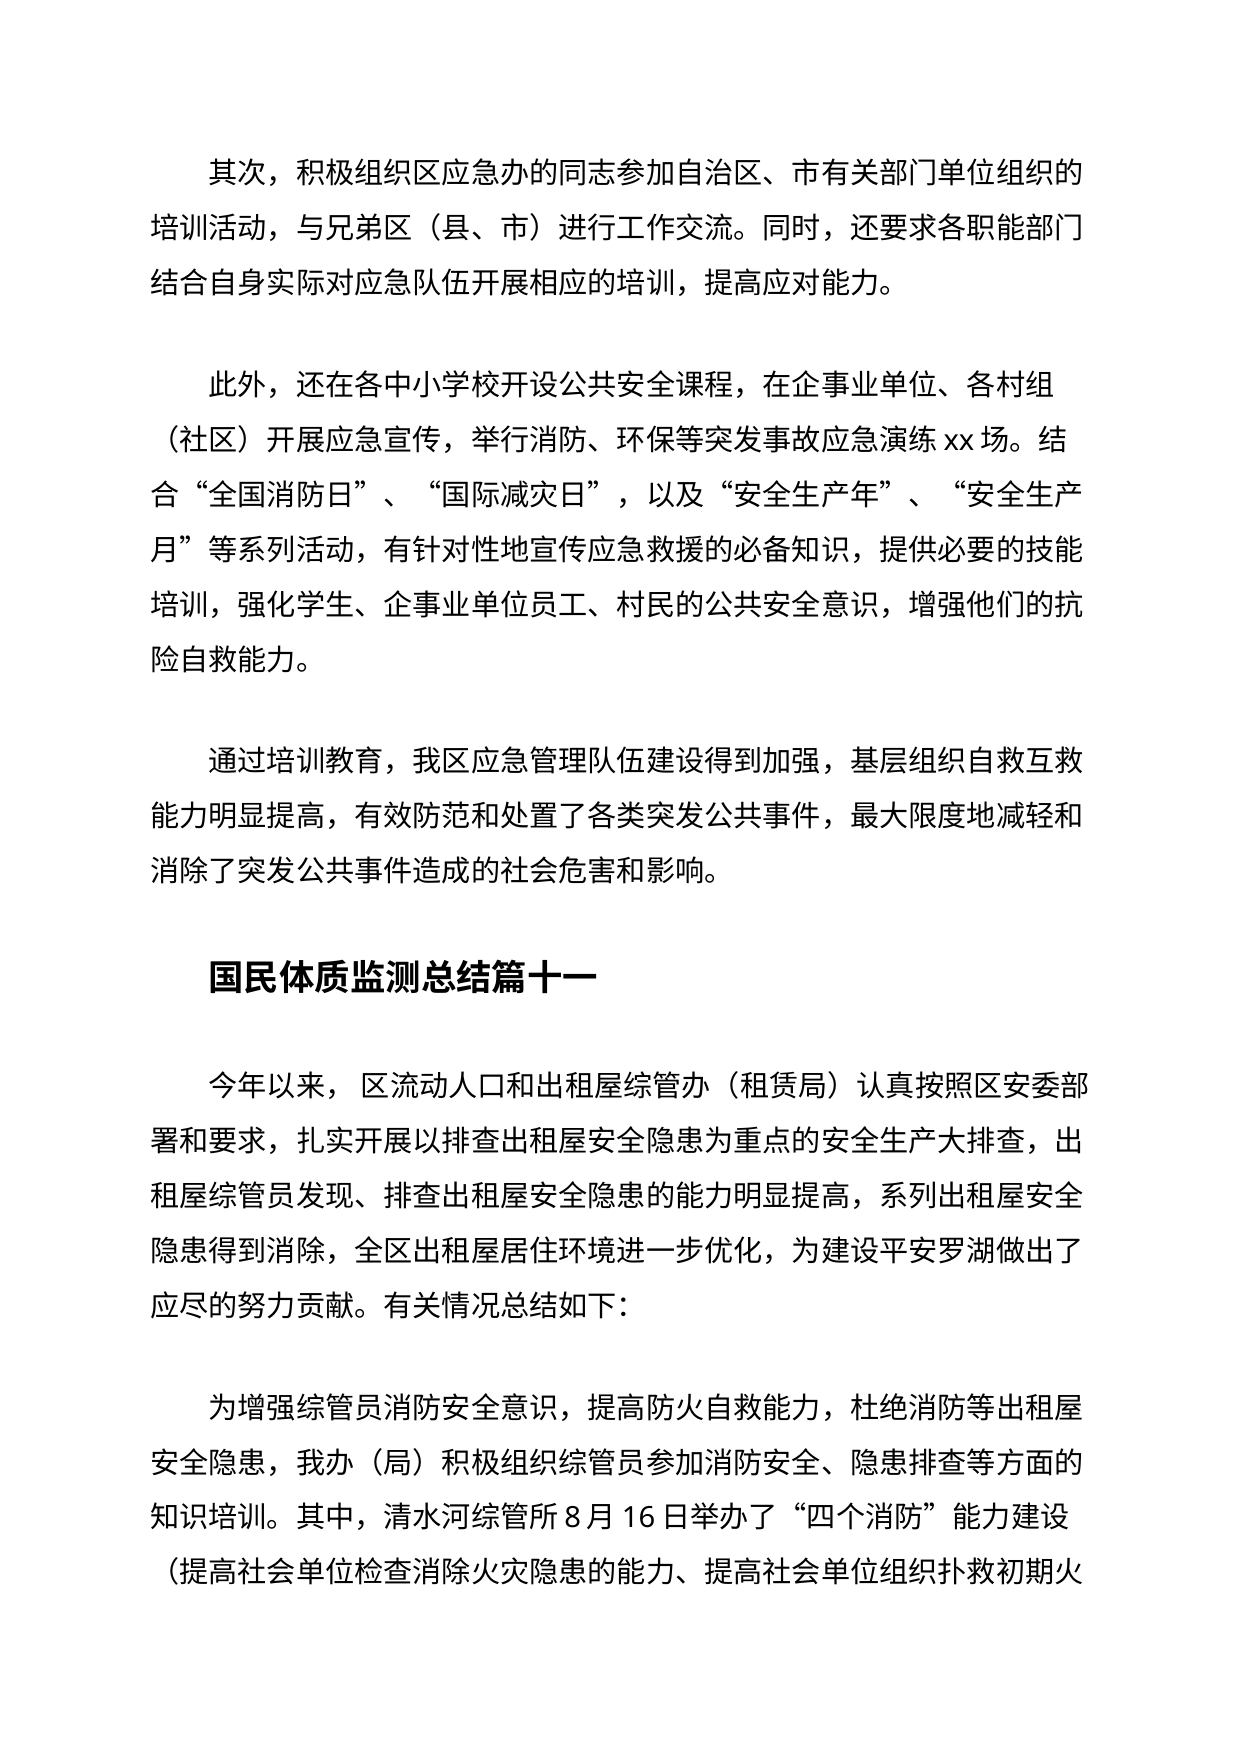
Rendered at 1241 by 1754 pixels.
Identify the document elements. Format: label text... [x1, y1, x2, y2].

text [150, 1384, 1090, 1591]
text 今年以来， 区流动人口和出租屋综管办（租赁局）认真按照区安委部署和要求，扎实开展以排查出租屋安全隐患为重点的安全生产大排查，出租屋综管员发现、排查出租屋安全隐患的能力明显提高，系列出租屋安全隐患得到消除，全区出租屋居住环境进一步优化，为建设平安罗湖做出了应尽的努力贡献。有关情况总结如下： [150, 1063, 1090, 1325]
text 此外，还在各中小学校开设公共安全课程，在企事业单位、各村组（社区）开展应急宣传，举行消防、环保等突发事故应急演练xx场。结合“全国消防日”、“国际减灾日”，以及“安全生产年”、“安全生产月”等系列活动，有针对性地宣传应急救援的必备知识，提供必要的技能培训，强化学生、企事业单位员工、村民的公共安全意识，增强他们的抗险自救能力。 [150, 362, 1090, 678]
text 通过培训教育，我区应急管理队伍建设得到加强，基层组织自救互救能力明显提高，有效防范和处置了各类突发公共事件，最大限度地减轻和消除了突发公共事件造成的社会危害和影响。 [150, 738, 1090, 890]
text 其次，积极组织区应急办的同志参加自治区、市有关部门单位组织的培训活动，与兄弟区（县、市）进行工作交流。同时，还要求各职能部门结合自身实际对应急队伍开展相应的培训，提高应对能力。 [150, 150, 1090, 302]
text 国民体质监测总结篇十一 [150, 949, 1090, 1001]
